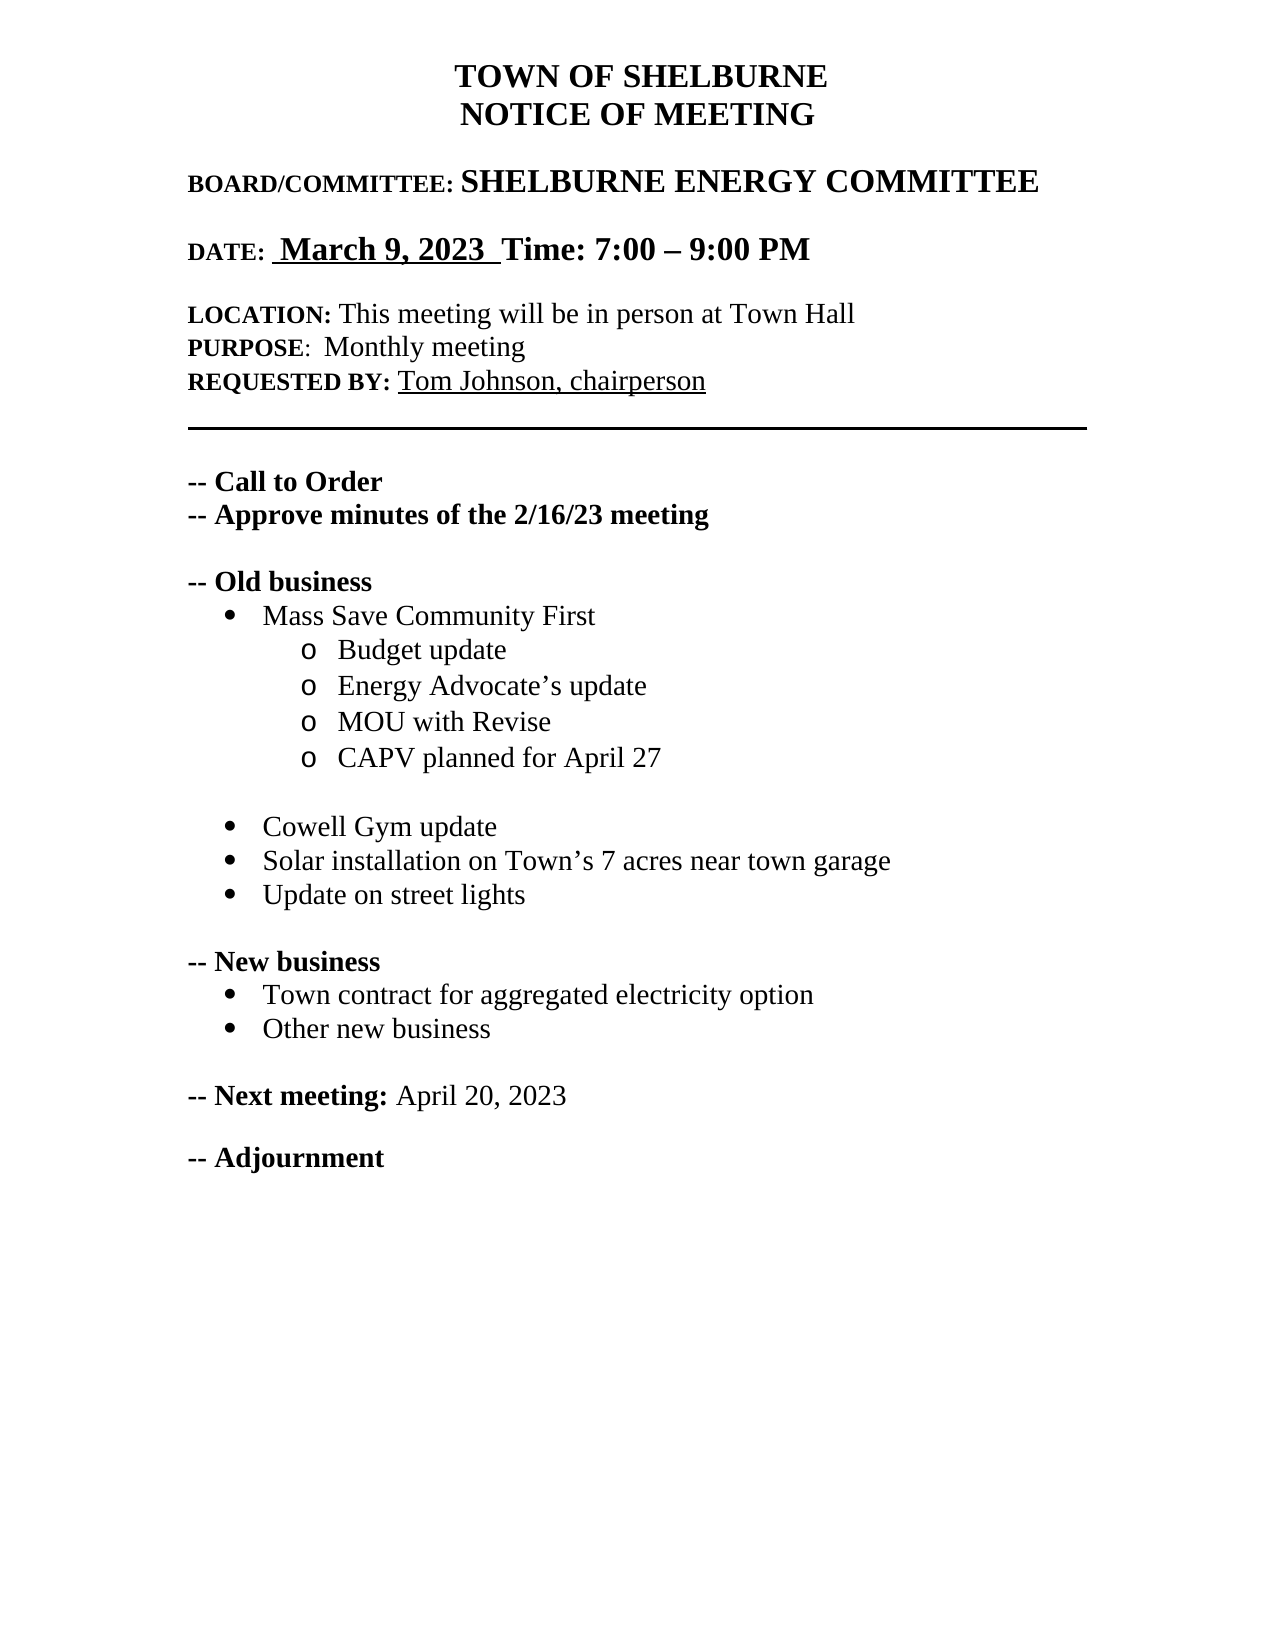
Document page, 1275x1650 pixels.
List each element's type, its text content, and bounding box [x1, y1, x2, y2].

text TOWN OF SHELBURNE [187, 56, 1087, 94]
text PURPOSE: Monthly meeting [187, 329, 1087, 363]
list Budget update [300, 632, 1087, 668]
list Other new business [225, 1011, 1087, 1045]
list Mass Save Community First [225, 598, 1087, 632]
list MOU with Revise [300, 704, 1087, 740]
list Cowell Gym update [225, 809, 1087, 843]
text -- Call to Order [187, 464, 1087, 497]
text -- New business [187, 944, 1087, 977]
text LOCATION: This meeting will be in person at Town Hall [187, 296, 1087, 329]
text -- Adjournment [187, 1141, 1087, 1174]
list CAPV planned for April 27 [300, 740, 1087, 776]
text -- Next meeting: April 20, 2023 [187, 1078, 1087, 1112]
list Solar installation on Town’s 7 acres near town garage [225, 843, 1087, 877]
list Town contract for aggregated electricity option [225, 977, 1087, 1011]
text DATE: March 9, 2023 Time: 7:00 – 9:00 PM [187, 229, 1087, 267]
list Update on street lights [225, 877, 1087, 910]
text -- Approve minutes of the 2/16/23 meeting [187, 497, 1087, 531]
text REQUESTED BY: Tom Johnson, chairperson [187, 363, 1087, 396]
text NOTICE OF MEETING [187, 94, 1087, 133]
list Energy Advocate’s update [300, 668, 1087, 704]
text BOARD/COMMITTEE: SHELBURNE ENERGY COMMITTEE [187, 162, 1087, 200]
text -- Old business [187, 564, 1087, 598]
